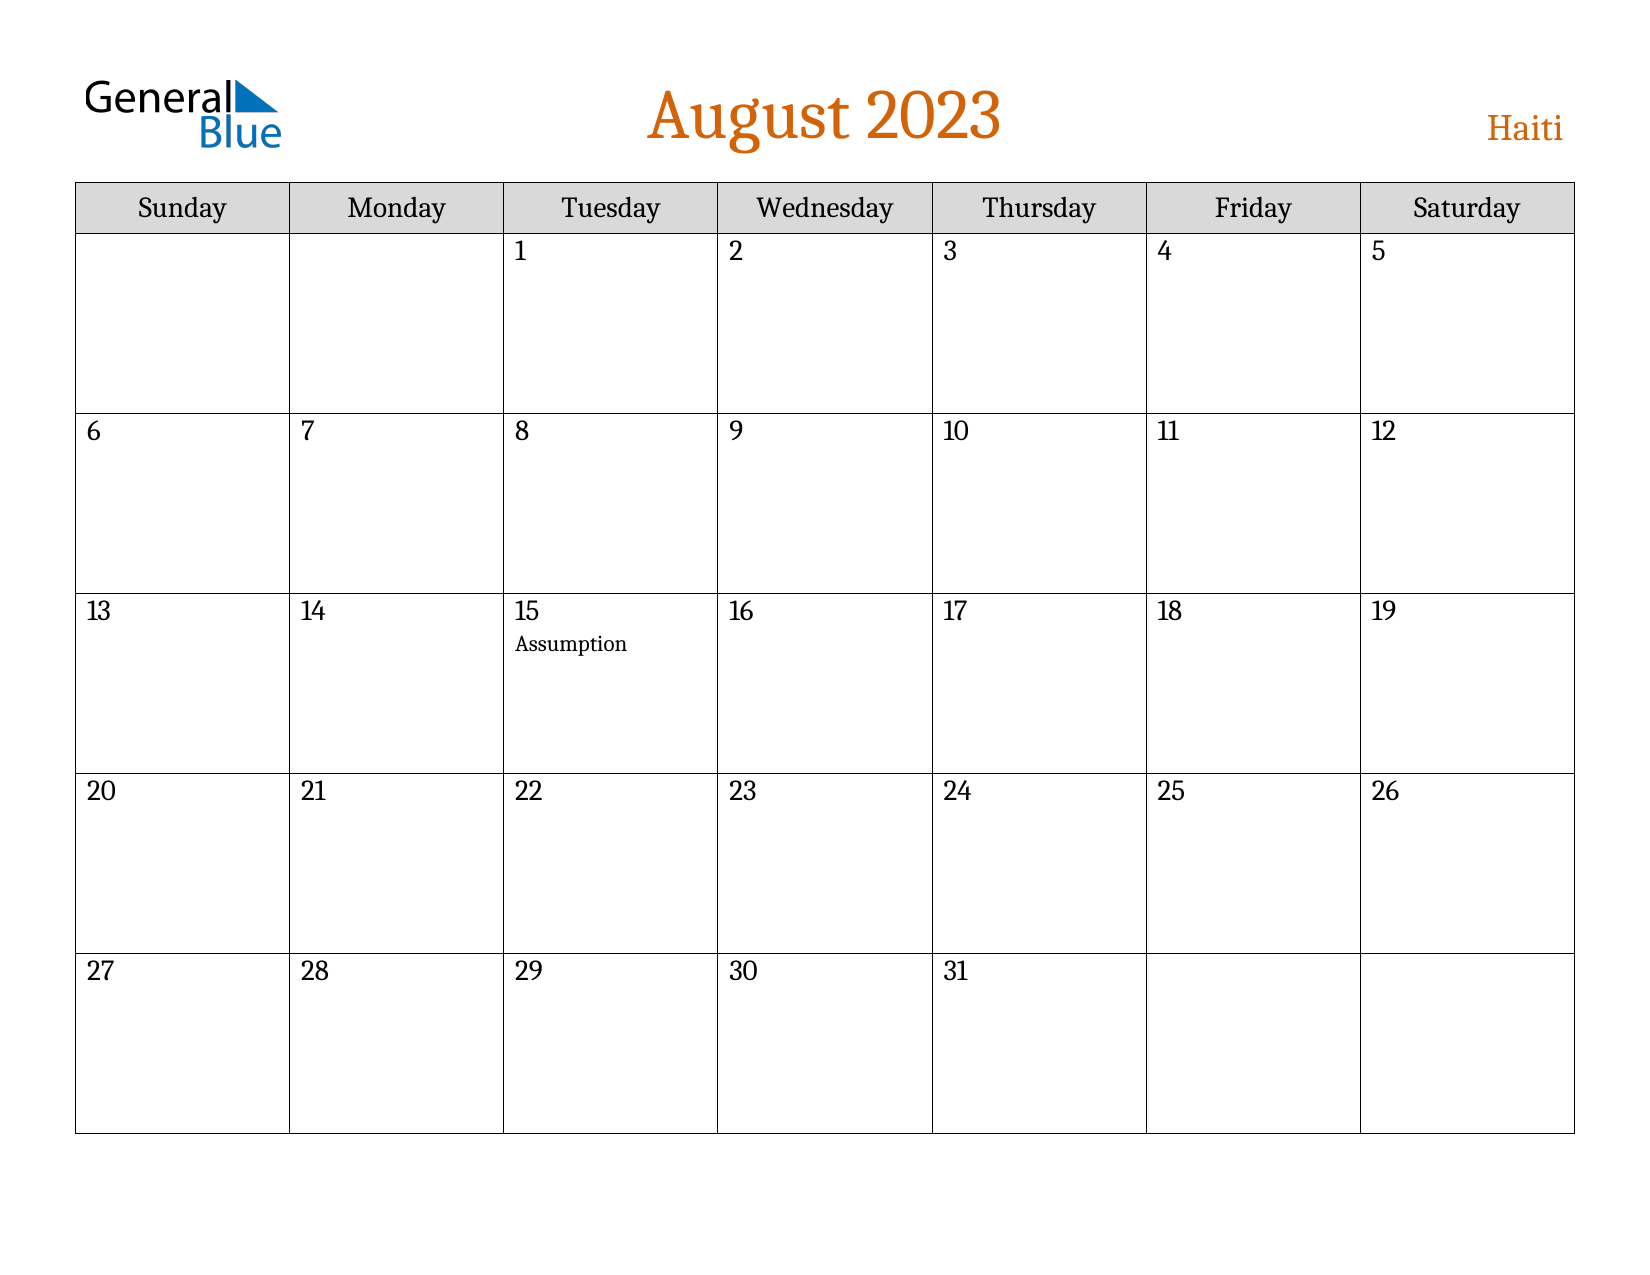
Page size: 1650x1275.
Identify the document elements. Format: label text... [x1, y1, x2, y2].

table_cell 1 [504, 234, 717, 270]
table_cell 22 [504, 774, 717, 810]
table_cell [504, 270, 717, 413]
table_cell Thursday [933, 183, 1146, 233]
table_header August 2023 [504, 75, 1146, 182]
table_cell [1147, 954, 1360, 990]
table_cell 2 [718, 234, 932, 270]
picture [86, 80, 281, 148]
table_cell [1147, 270, 1360, 413]
table_cell 30 [718, 954, 932, 990]
table_cell [290, 630, 503, 773]
table_cell 4 [1147, 234, 1360, 270]
table_cell [1361, 810, 1574, 953]
table_cell [290, 810, 503, 953]
table_cell [1361, 990, 1574, 1133]
table_cell 27 [76, 954, 289, 990]
table_cell 10 [933, 414, 1146, 450]
table_cell 15 [504, 594, 717, 630]
table_cell [1361, 954, 1574, 990]
table_header Haiti [1146, 75, 1574, 182]
table_cell Assumption [504, 630, 717, 773]
table_cell [718, 810, 932, 953]
table_cell 26 [1361, 774, 1574, 810]
table_cell [1361, 630, 1574, 773]
table_cell [290, 234, 503, 270]
table_cell 3 [933, 234, 1146, 270]
table_cell 12 [1361, 414, 1574, 450]
table_cell [718, 990, 932, 1133]
table_cell [1361, 450, 1574, 593]
table_cell [290, 450, 503, 593]
table_cell [1147, 630, 1360, 773]
table_cell 6 [76, 414, 289, 450]
table_cell [933, 450, 1146, 593]
table_cell 28 [290, 954, 503, 990]
table_cell 7 [290, 414, 503, 450]
table_cell [1361, 270, 1574, 413]
table_cell [933, 270, 1146, 413]
table_cell 23 [718, 774, 932, 810]
table_cell [718, 270, 932, 413]
table_cell [1147, 990, 1360, 1133]
table_cell 21 [290, 774, 503, 810]
table_cell 13 [76, 594, 289, 630]
table_cell [1147, 810, 1360, 953]
table_cell [76, 270, 289, 413]
table_cell Friday [1147, 183, 1360, 233]
table_cell 11 [1147, 414, 1360, 450]
table_cell 19 [1361, 594, 1574, 630]
table_cell 29 [504, 954, 717, 990]
table_cell Wednesday [718, 183, 932, 233]
table_cell Saturday [1361, 183, 1574, 233]
table_cell [290, 990, 503, 1133]
table_cell [1147, 450, 1360, 593]
table_cell Tuesday [504, 183, 717, 233]
table_cell 24 [933, 774, 1146, 810]
table_cell [718, 630, 932, 773]
table_cell Sunday [76, 183, 289, 233]
table_cell 16 [718, 594, 932, 630]
table_cell [290, 270, 503, 413]
table_cell [933, 630, 1146, 773]
table_header [76, 75, 503, 182]
table_cell [76, 630, 289, 773]
table_cell Monday [290, 183, 503, 233]
table_cell 14 [290, 594, 503, 630]
table_cell 8 [504, 414, 717, 450]
table_cell [76, 234, 289, 270]
table_cell [504, 990, 717, 1133]
table_cell 5 [1361, 234, 1574, 270]
table_cell [933, 810, 1146, 953]
table_cell [933, 990, 1146, 1133]
table_cell [76, 990, 289, 1133]
table_cell 31 [933, 954, 1146, 990]
table_cell [504, 450, 717, 593]
table_cell [76, 450, 289, 593]
table_cell 20 [76, 774, 289, 810]
table_cell [76, 810, 289, 953]
table_cell 25 [1147, 774, 1360, 810]
table_cell 18 [1147, 594, 1360, 630]
table_cell [504, 810, 717, 953]
table_cell 9 [718, 414, 932, 450]
table_cell 17 [933, 594, 1146, 630]
table_cell [718, 450, 932, 593]
